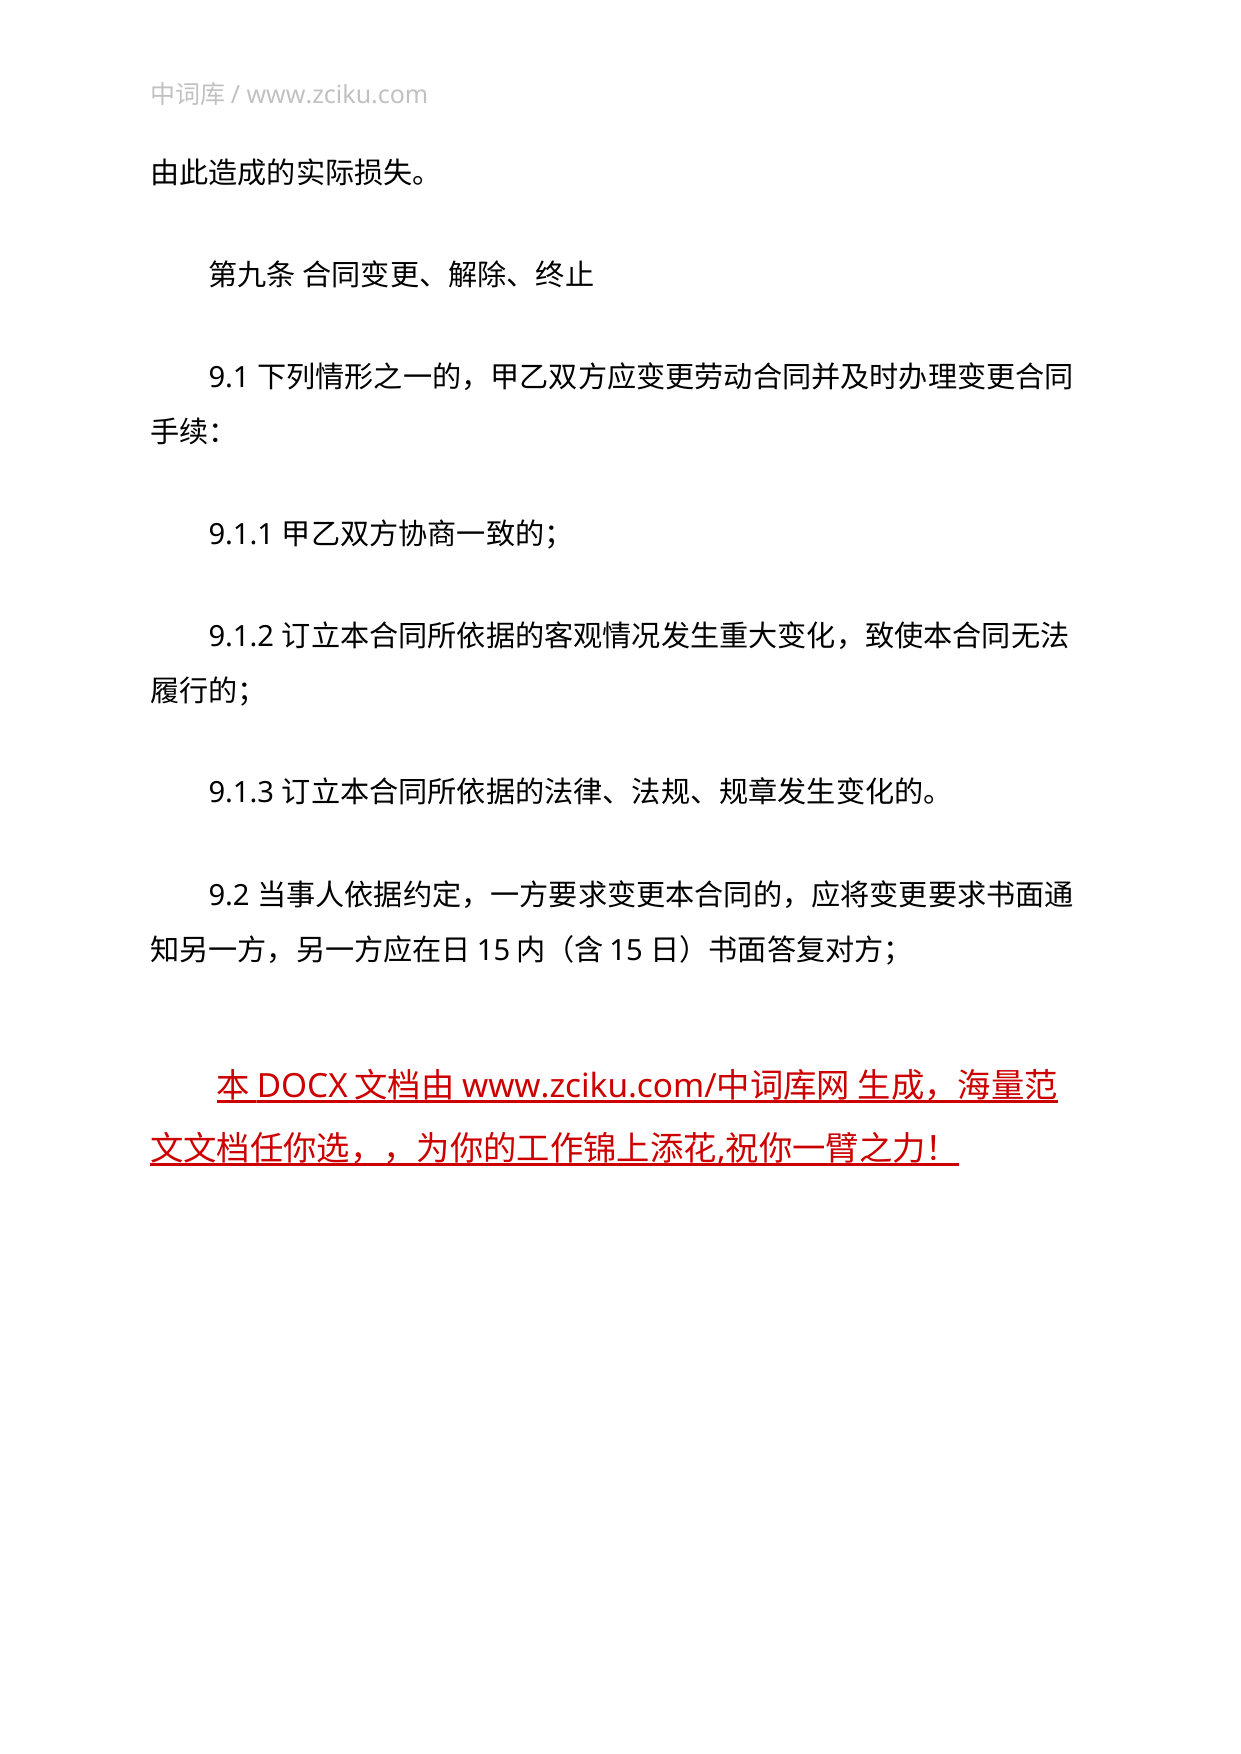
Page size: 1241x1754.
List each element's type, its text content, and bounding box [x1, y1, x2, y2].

text 第九条 合同变更、解除、终止 [150, 252, 1090, 294]
text 本DOCX文档由 www.zciku.com/中词库网 生成，海量范文文档任你选，，为你的工作锦上添花,祝你一臂之力！ [150, 1059, 1090, 1171]
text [150, 150, 1090, 192]
text 9.2 当事人依据约定，一方要求变更本合同的，应将变更要求书面通知另一方，另一方应在日15内（含15 日）书面答复对方； [150, 871, 1090, 968]
text 9.1.2 订立本合同所依据的客观情况发生重大变化，致使本合同无法履行的； [150, 612, 1090, 709]
text 9.1.3 订立本合同所依据的法律、法规、规章发生变化的。 [150, 769, 1090, 811]
text 9.1 下列情形之一的，甲乙双方应变更劳动合同并及时办理变更合同手续： [150, 353, 1090, 451]
text 9.1.1 甲乙双方协商一致的； [150, 510, 1090, 553]
